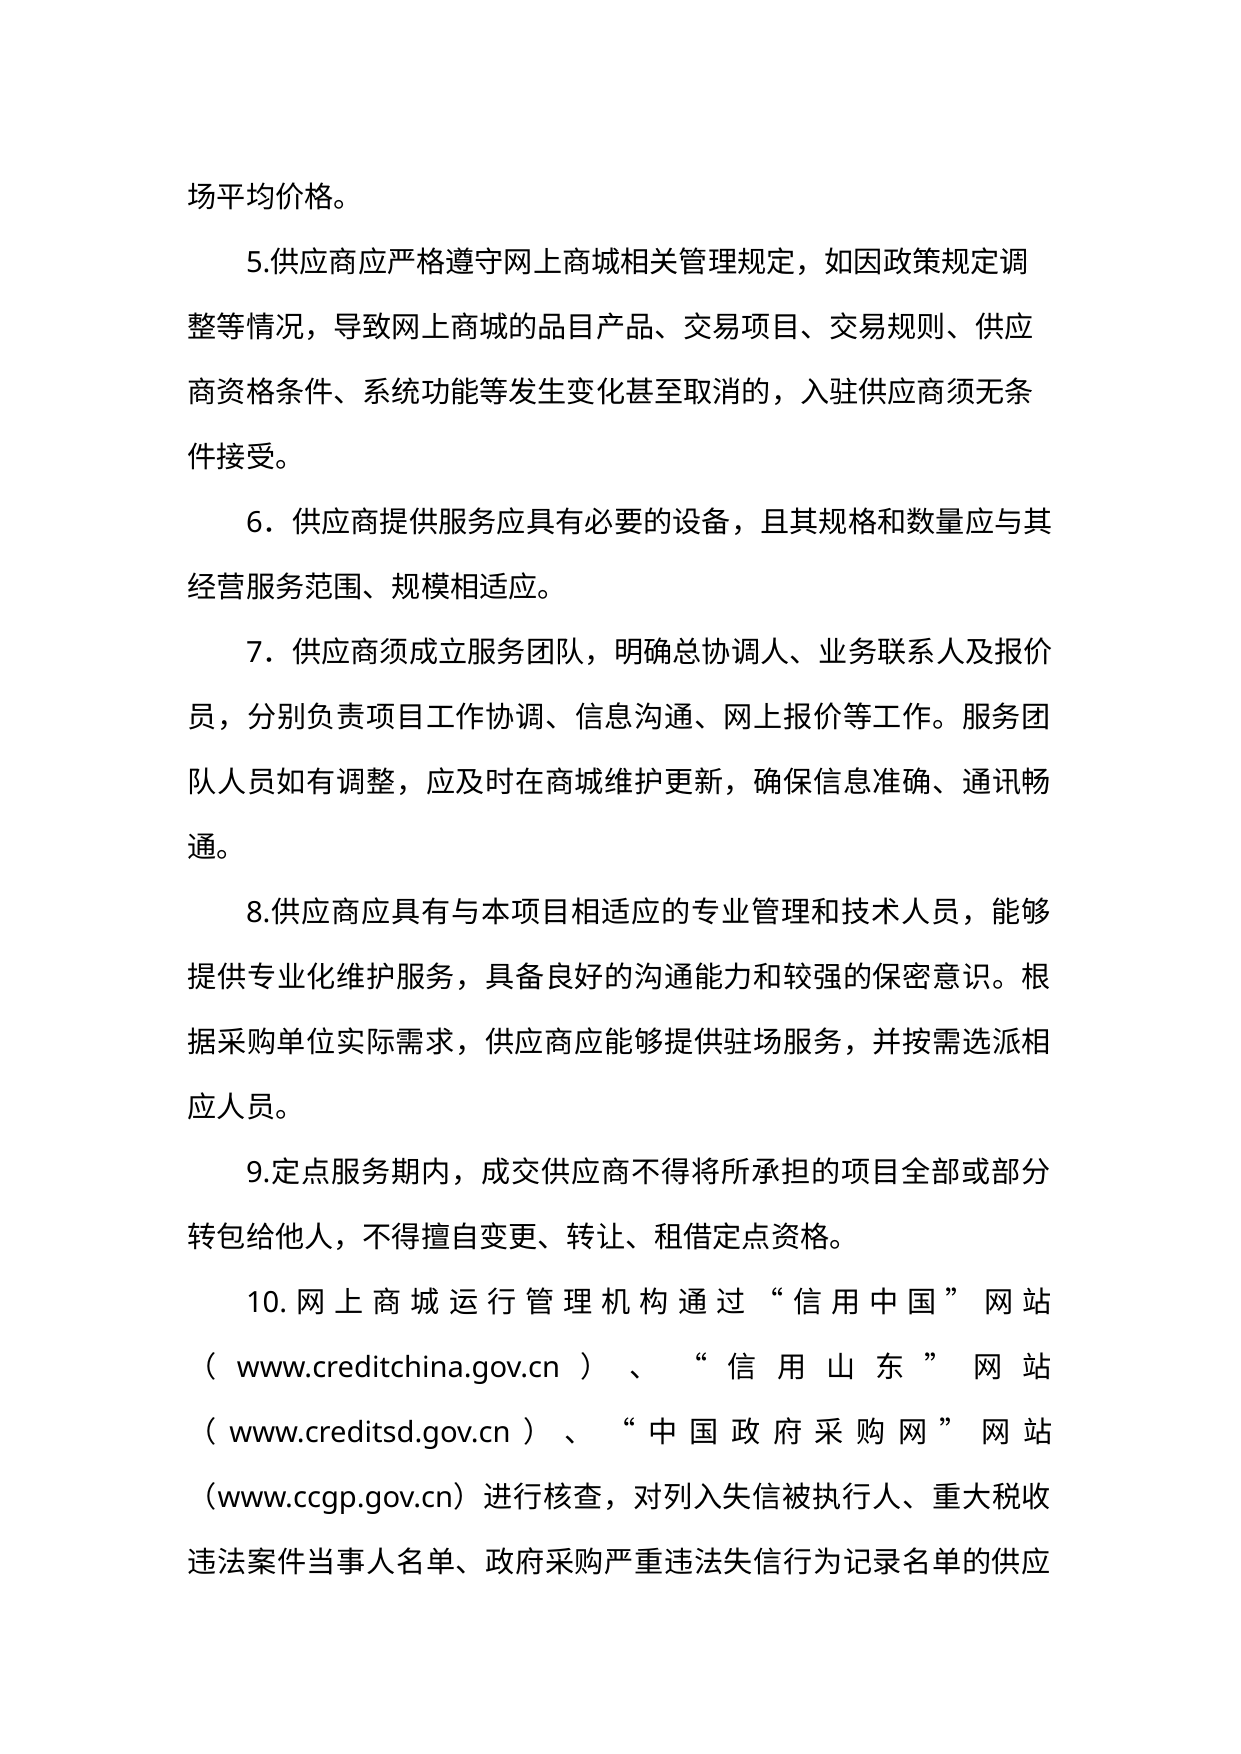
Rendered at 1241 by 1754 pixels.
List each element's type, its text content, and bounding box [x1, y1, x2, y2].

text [187, 1267, 1053, 1592]
text 7．供应商须成立服务团队，明确总协调人、业务联系人及报价员，分别负责项目工作协调、信息沟通、网上报价等工作。服务团队人员如有调整，应及时在商城维护更新，确保信息准确、通讯畅通。 [187, 617, 1053, 877]
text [187, 162, 1053, 227]
text 5.供应商应严格遵守网上商城相关管理规定，如因政策规定调整等情况，导致网上商城的品目产品、交易项目、交易规则、供应商资格条件、系统功能等发生变化甚至取消的，入驻供应商须无条件接受。 [187, 227, 1053, 487]
text 8.供应商应具有与本项目相适应的专业管理和技术人员，能够提供专业化维护服务，具备良好的沟通能力和较强的保密意识。根据采购单位实际需求，供应商应能够提供驻场服务，并按需选派相应人员。 [187, 877, 1053, 1137]
text 9.定点服务期内，成交供应商不得将所承担的项目全部或部分转包给他人，不得擅自变更、转让、租借定点资格。 [187, 1137, 1053, 1267]
text 6．供应商提供服务应具有必要的设备，且其规格和数量应与其经营服务范围、规模相适应。 [187, 487, 1053, 617]
